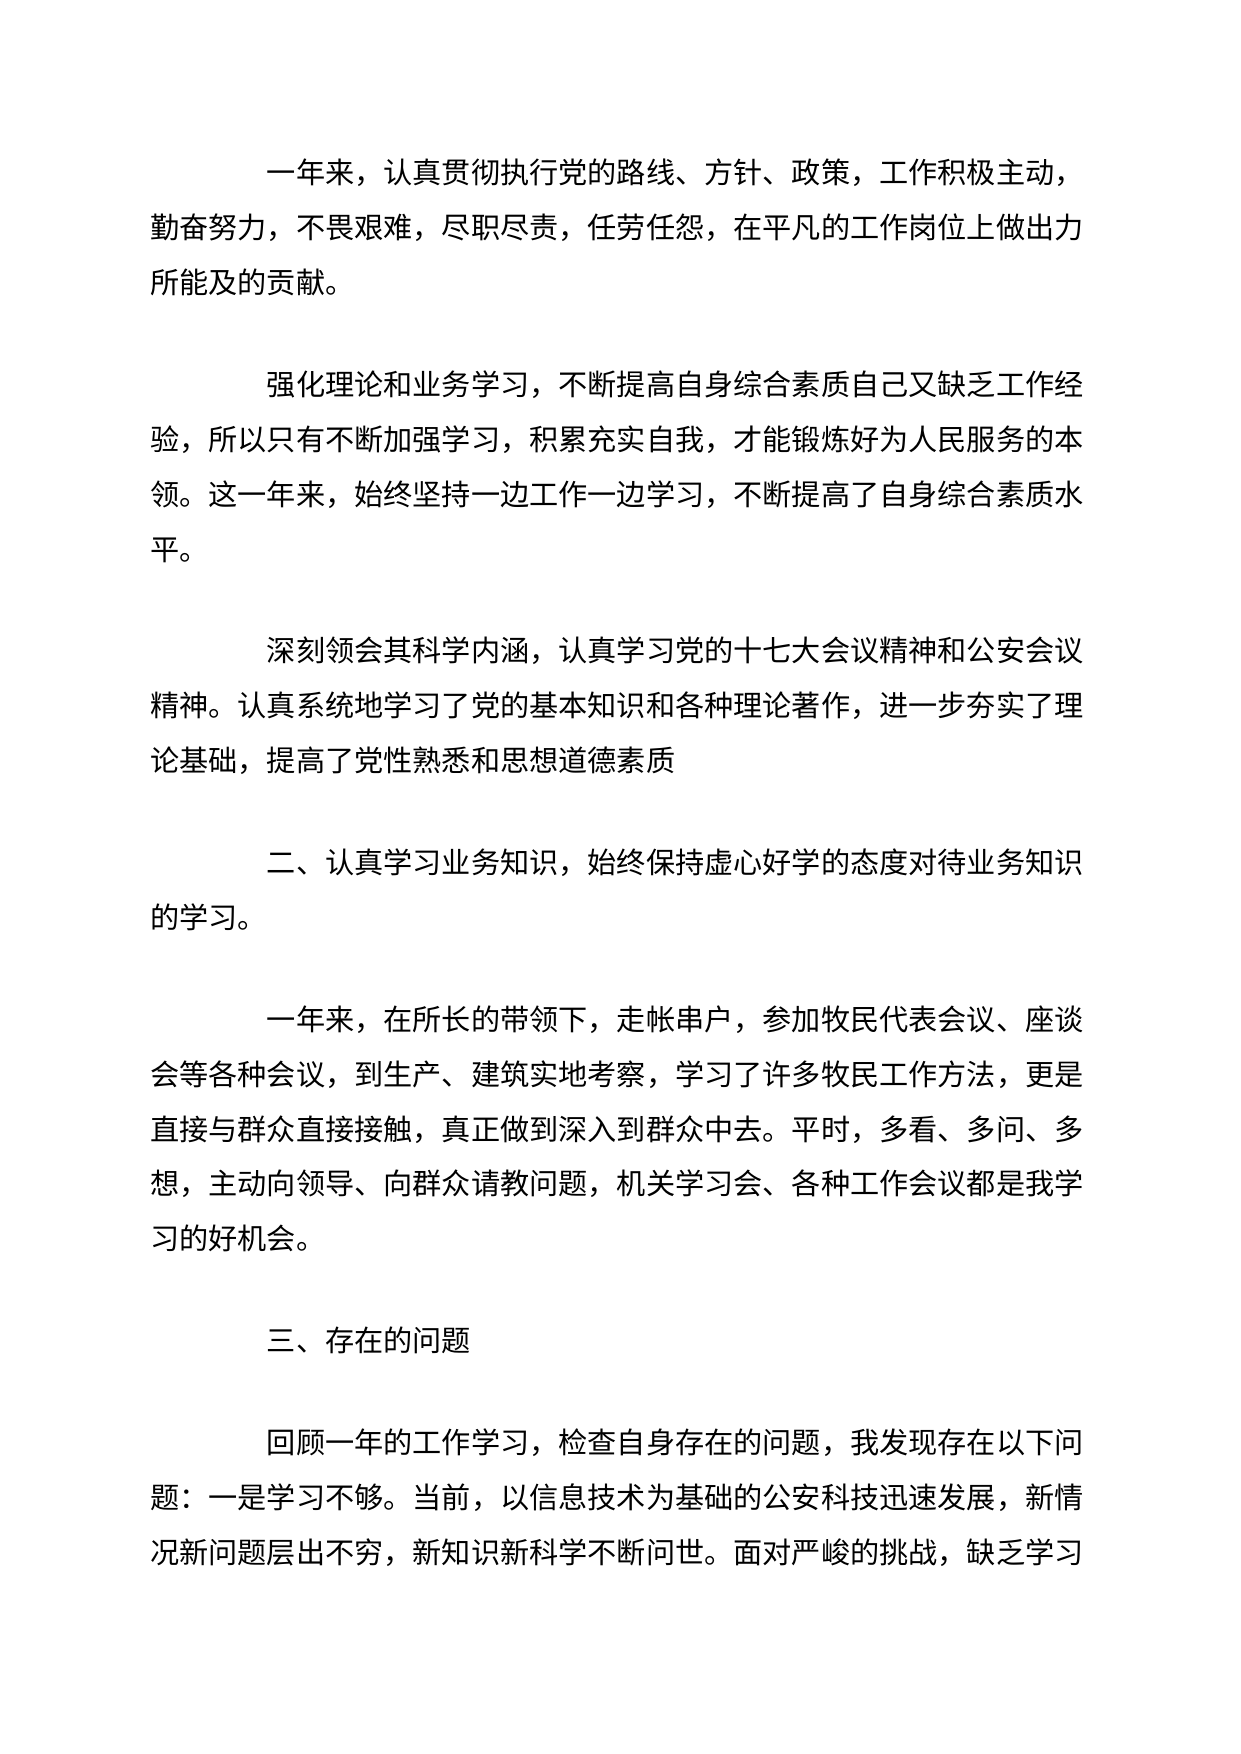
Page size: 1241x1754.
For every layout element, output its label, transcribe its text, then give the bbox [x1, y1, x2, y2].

text 一年来，认真贯彻执行党的路线、方针、政策，工作积极主动，勤奋努力，不畏艰难，尽职尽责，任劳任怨，在平凡的工作岗位上做出力所能及的贡献。 [150, 150, 1090, 302]
text 二、认真学习业务知识，始终保持虚心好学的态度对待业务知识的学习。 [150, 839, 1090, 937]
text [150, 1419, 1090, 1571]
text 三、存在的问题 [150, 1318, 1090, 1360]
text 一年来，在所长的带领下，走帐串户，参加牧民代表会议、座谈会等各种会议，到生产、建筑实地考察，学习了许多牧民工作方法，更是直接与群众直接接触，真正做到深入到群众中去。平时，多看、多问、多想，主动向领导、向群众请教问题，机关学习会、各种工作会议都是我学习的好机会。 [150, 996, 1090, 1258]
text 强化理论和业务学习，不断提高自身综合素质自己又缺乏工作经验，所以只有不断加强学习，积累充实自我，才能锻炼好为人民服务的本领。这一年来，始终坚持一边工作一边学习，不断提高了自身综合素质水平。 [150, 362, 1090, 568]
text 深刻领会其科学内涵，认真学习党的十七大会议精神和公安会议精神。认真系统地学习了党的基本知识和各种理论著作，进一步夯实了理论基础，提高了党性熟悉和思想道德素质 [150, 628, 1090, 780]
